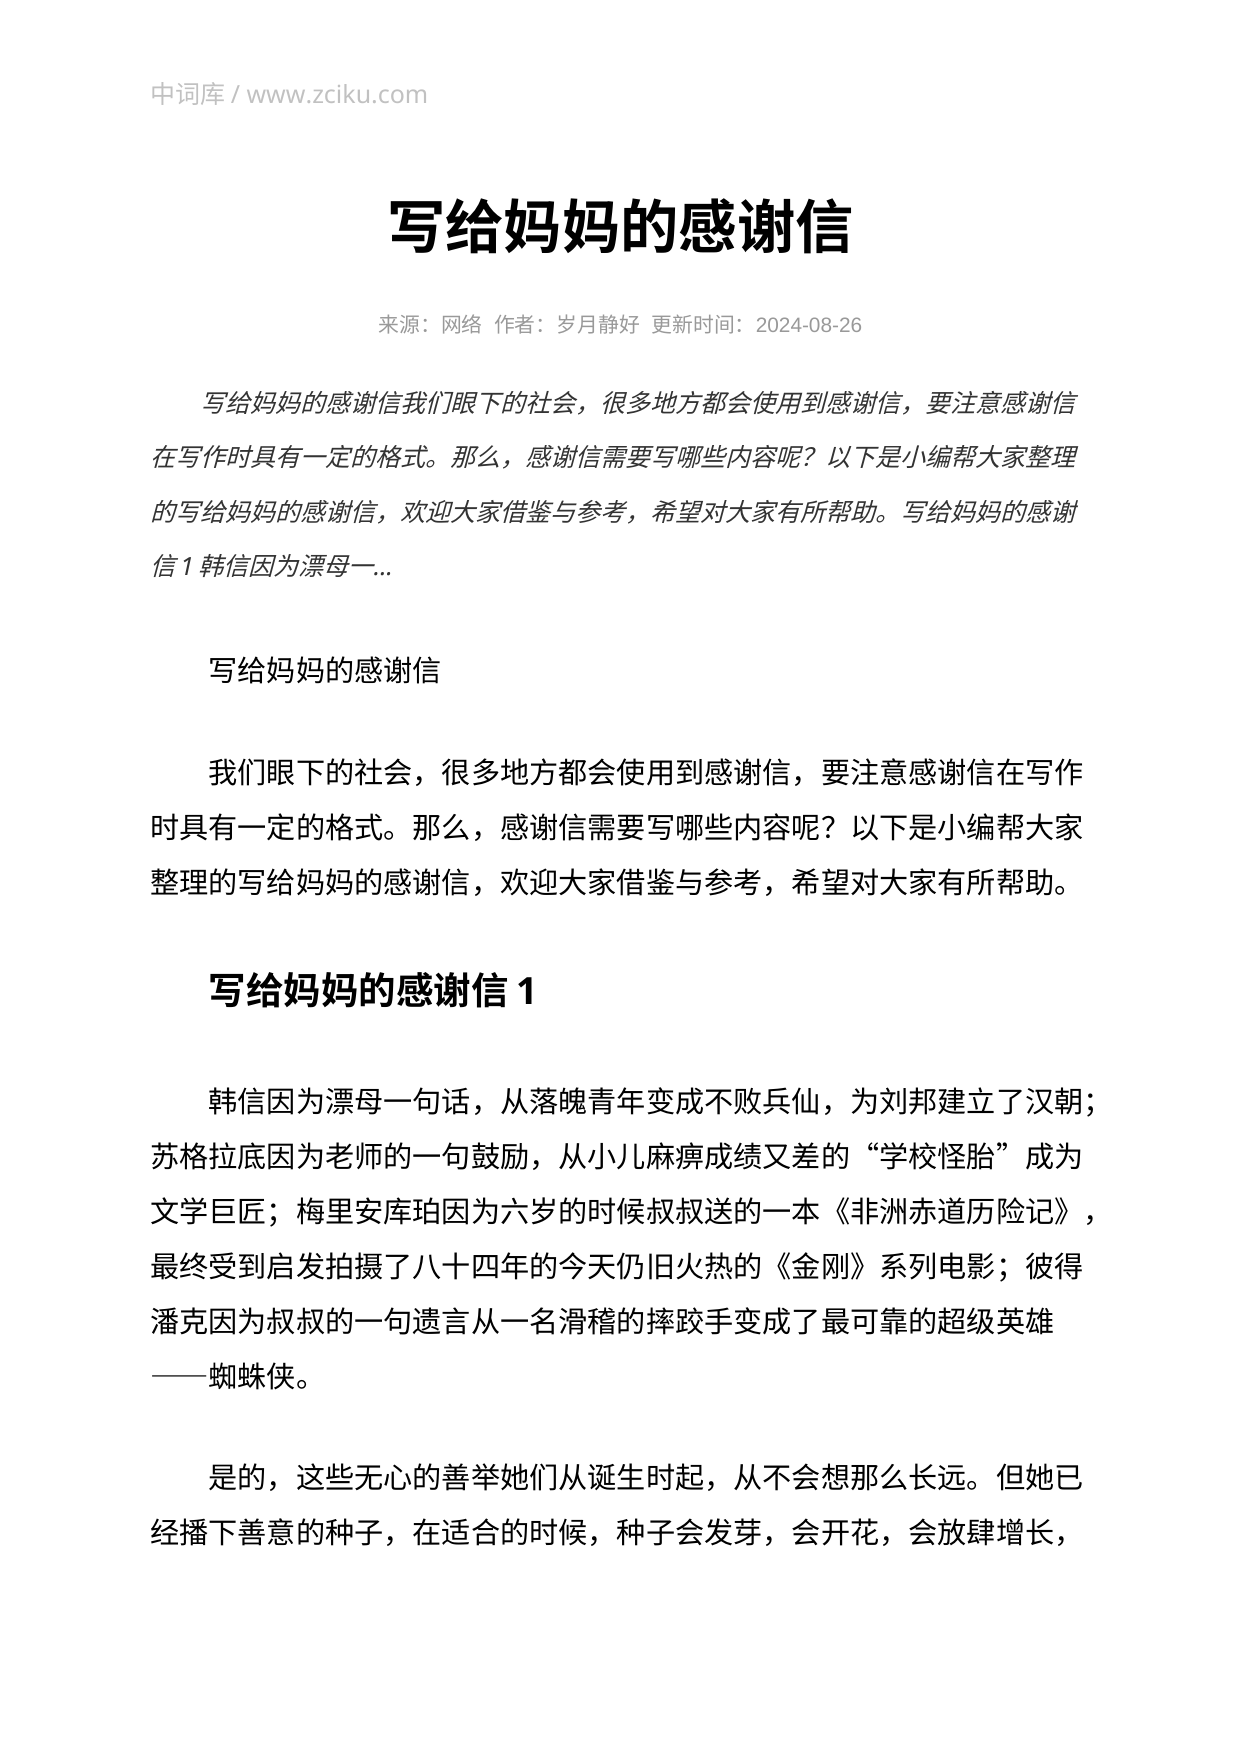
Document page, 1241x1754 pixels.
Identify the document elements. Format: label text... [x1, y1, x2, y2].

text 我们眼下的社会，很多地方都会使用到感谢信，要注意感谢信在写作时具有一定的格式。那么，感谢信需要写哪些内容呢？以下是小编帮大家整理的写给妈妈的感谢信，欢迎大家借鉴与参考，希望对大家有所帮助。 [150, 749, 1090, 902]
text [150, 1455, 1090, 1552]
text 写给妈妈的感谢信我们眼下的社会，很多地方都会使用到感谢信，要注意感谢信在写作时具有一定的格式。那么，感谢信需要写哪些内容呢？以下是小编帮大家整理的写给妈妈的感谢信，欢迎大家借鉴与参考，希望对大家有所帮助。写给妈妈的感谢信1韩信因为漂母一... [150, 383, 1090, 583]
text 写给妈妈的感谢信1 [150, 961, 1090, 1016]
text 写给妈妈的感谢信 [150, 648, 1090, 690]
text 来源：网络 作者：岁月静好 更新时间：2024-08-26 [150, 313, 1090, 337]
subtitle 写给妈妈的感谢信 [150, 181, 1090, 266]
text 韩信因为漂母一句话，从落魄青年变成不败兵仙，为刘邦建立了汉朝；苏格拉底因为老师的一句鼓励，从小儿麻痹成绩又差的“学校怪胎”成为文学巨匠；梅里安库珀因为六岁的时候叔叔送的一本《非洲赤道历险记》，最终受到启发拍摄了八十四年的今天仍旧火热的《金刚》系列电影；彼得潘克因为叔叔的一句遗言从一名滑稽的摔跤手变成了最可靠的超级英雄——蜘蛛侠。 [150, 1079, 1090, 1396]
